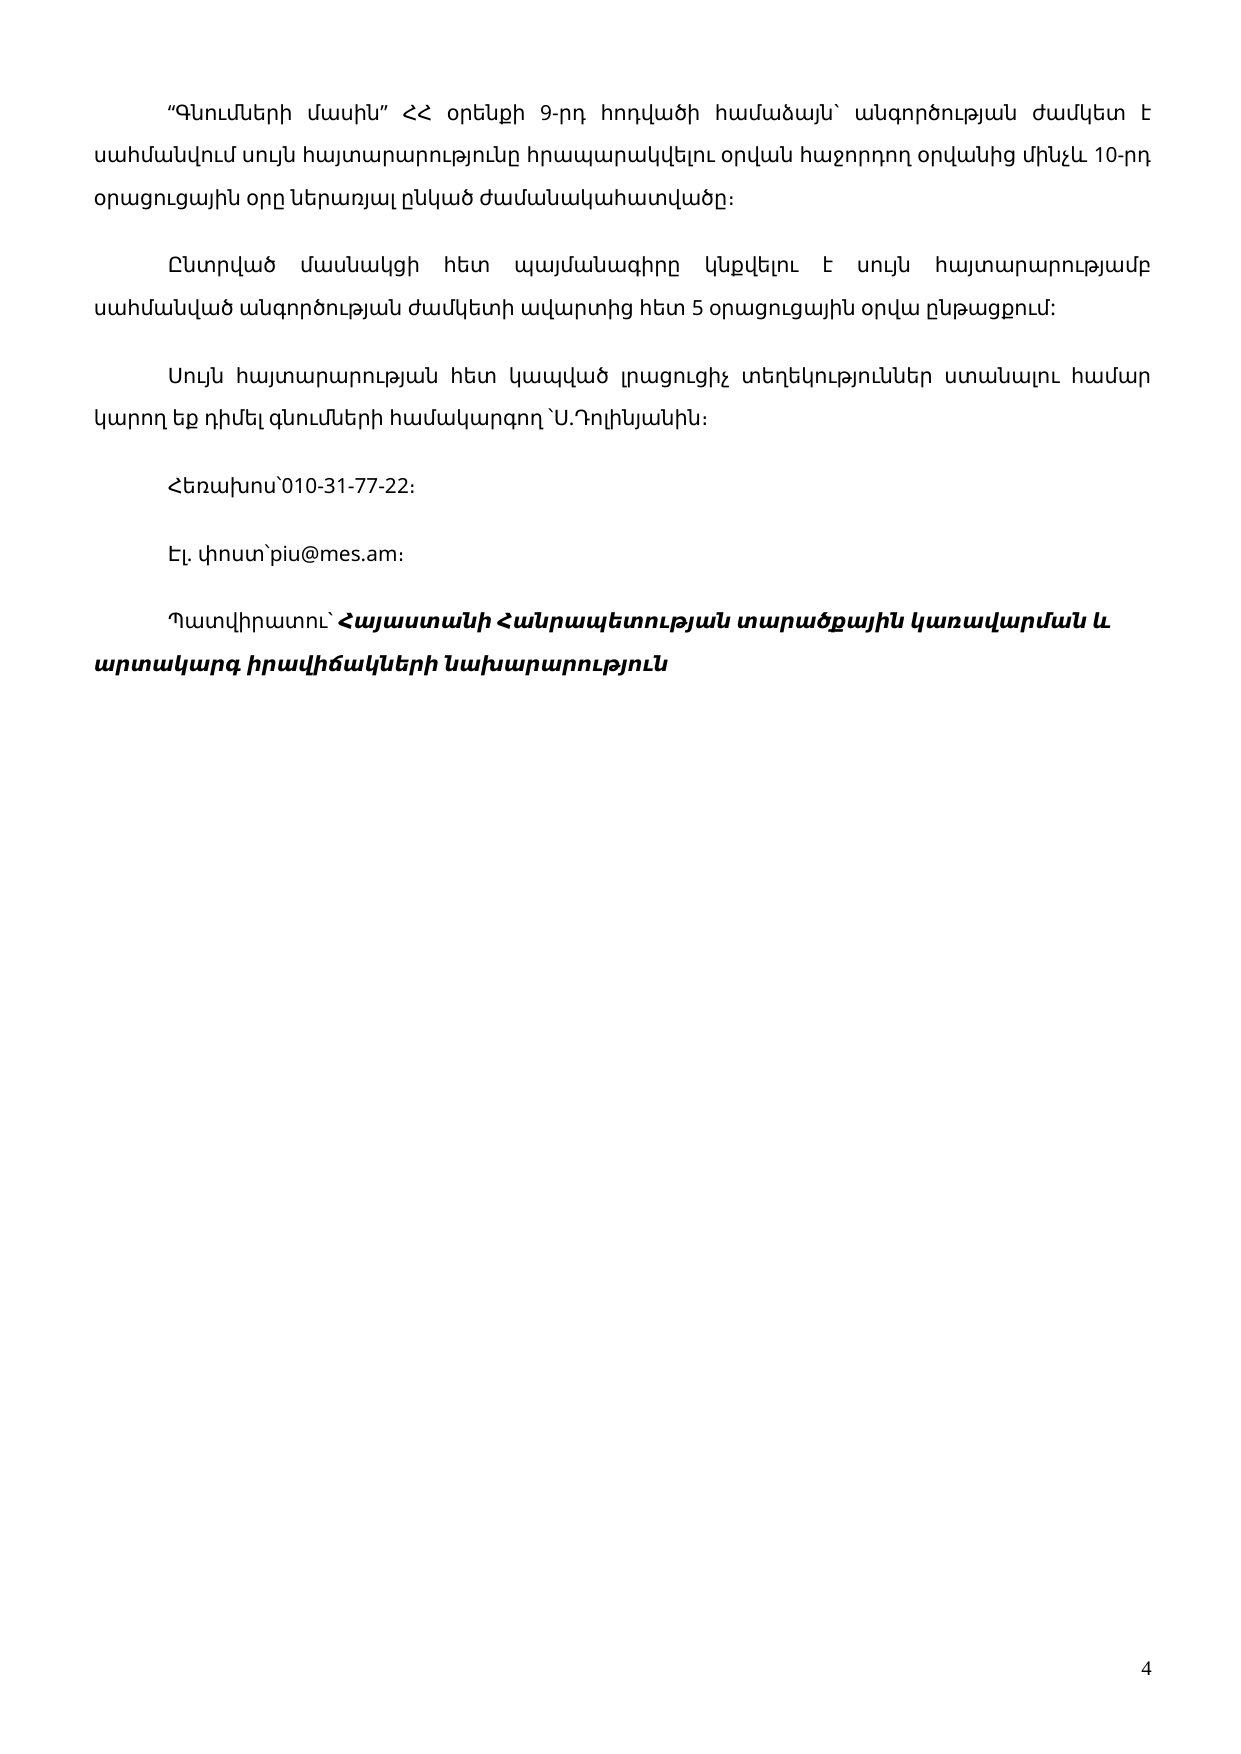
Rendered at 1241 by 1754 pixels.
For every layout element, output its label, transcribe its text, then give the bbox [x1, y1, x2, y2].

text Հեռախոս՝010-31-77-22։ [94, 471, 1152, 499]
text Պատվիրատու` Հայաստանի Հանրապետության տարածքային կառավարման և արտակարգ իրավիճակների նախարարություն [94, 606, 1152, 677]
text Ընտրված մասնակցի հետ պայմանագիրը կնքվելու է սույն հայտարարությամբ սահմանված անգործության ժամկետի ավարտից հետ 5 oրացուցային օրվա ընթացքում: [94, 251, 1152, 322]
text Էլ. փոստ՝piu@mes.am։ [94, 539, 1152, 567]
text “Գնումների մասին” ՀՀ օրենքի 9-րդ հոդվածի համաձայն` անգործության ժամկետ է սահմանվում սույն հայտարարությունը հրապարակվելու օրվան հաջորդող օրվանից մինչև 10-րդ օրացուցային օրը ներառյալ ընկած ժամանակահատվածը։ [94, 98, 1152, 211]
text Սույն հայտարարության հետ կապված լրացուցիչ տեղեկություններ ստանալու համար կարող եք դիմել գնումների համակարգող ՝Ս.Դոլինյանին։ [94, 361, 1152, 432]
